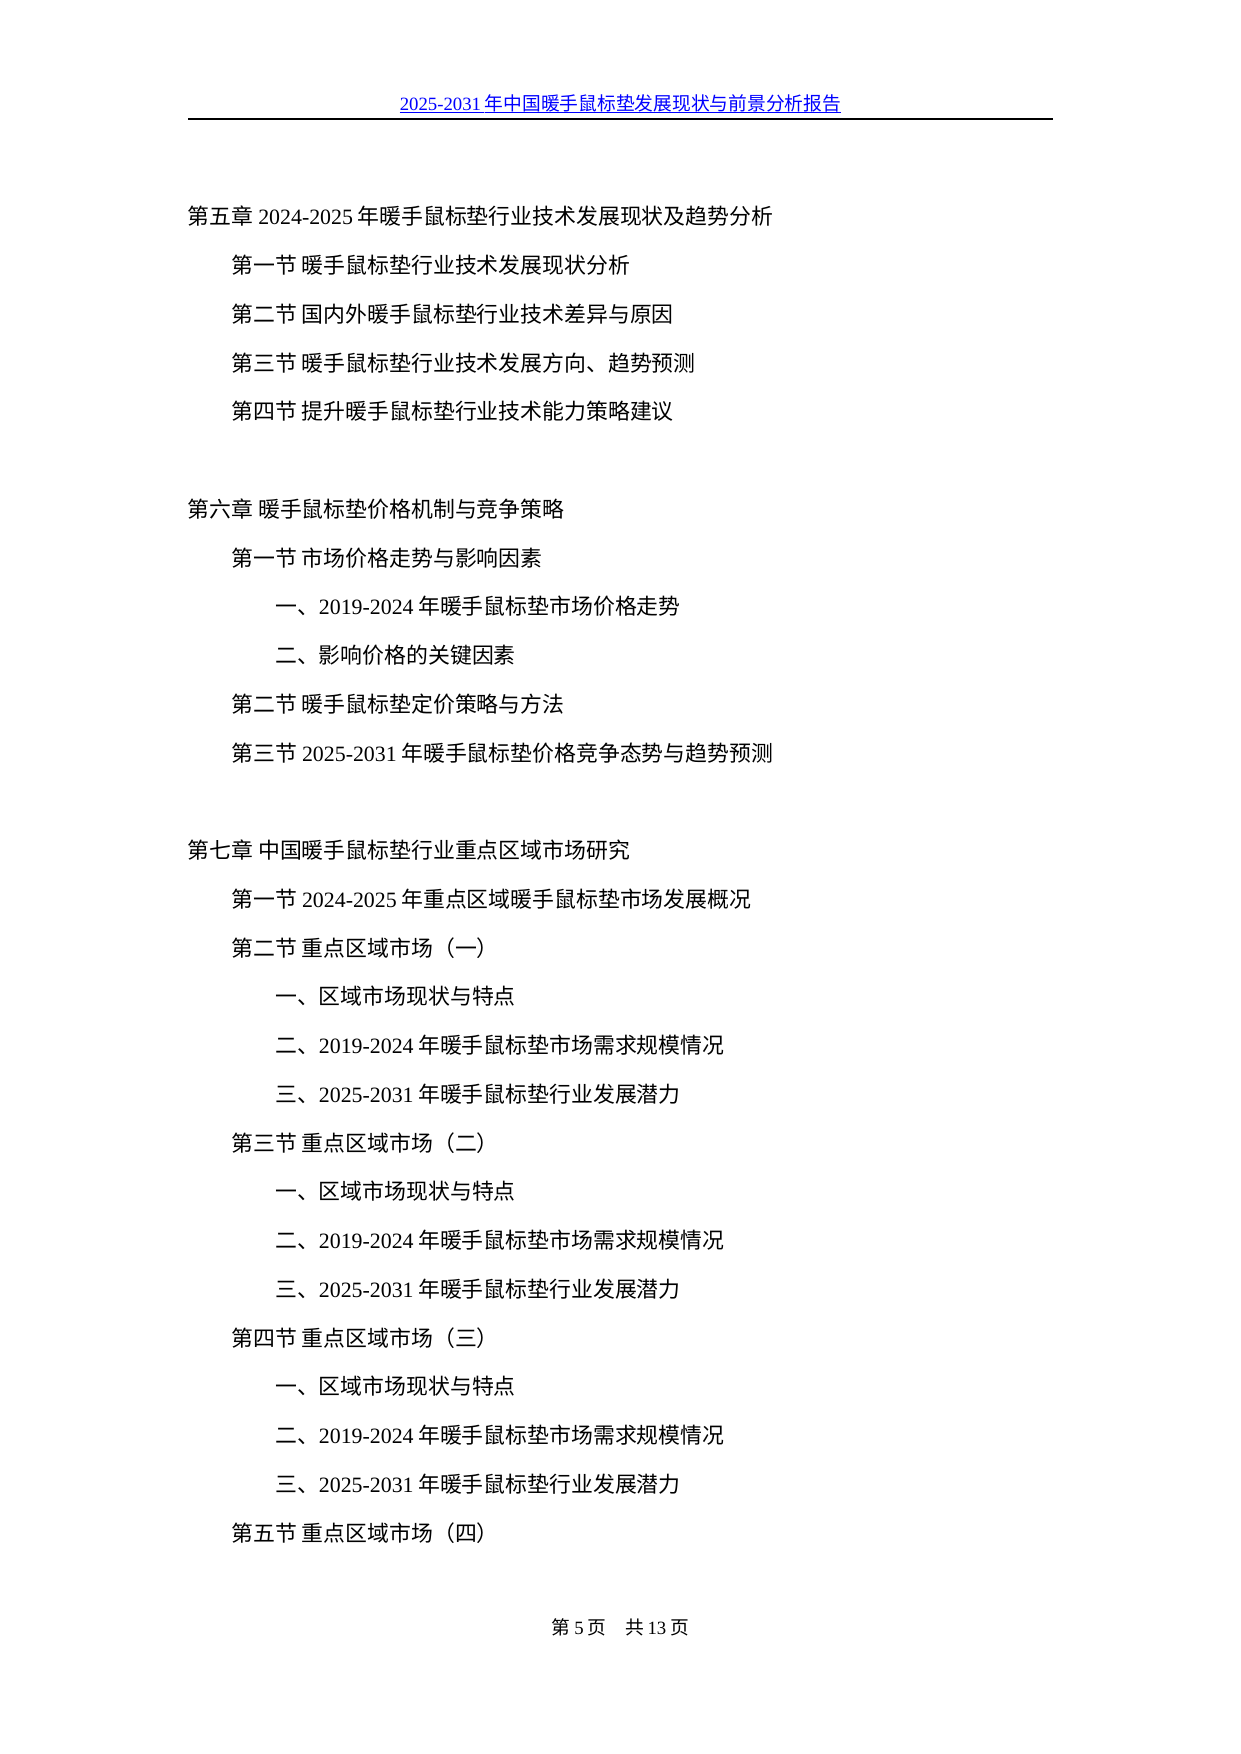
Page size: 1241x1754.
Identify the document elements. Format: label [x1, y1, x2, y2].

text [187, 150, 1053, 1548]
